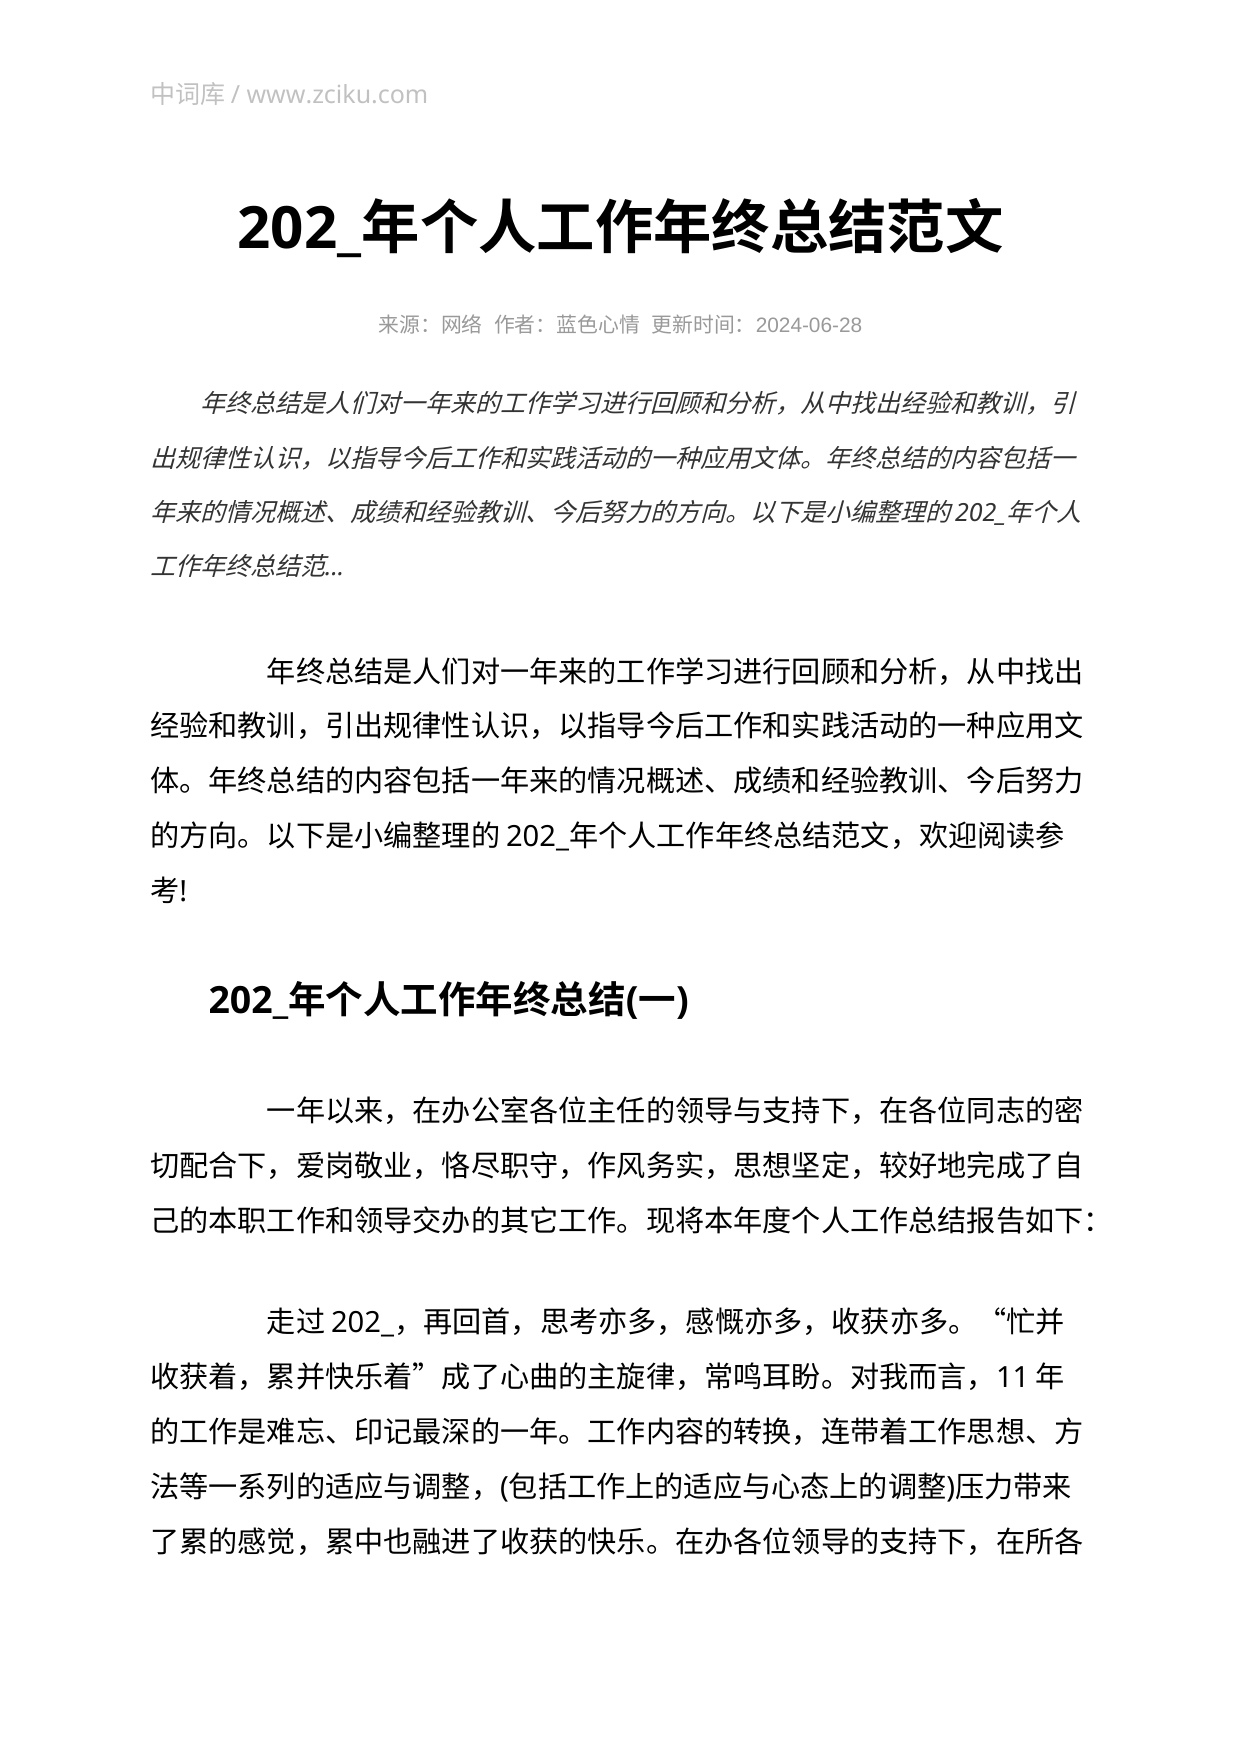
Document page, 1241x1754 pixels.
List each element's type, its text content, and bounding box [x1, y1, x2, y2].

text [150, 1299, 1090, 1561]
text 来源：网络 作者：蓝色心情 更新时间：2024-06-28 [150, 313, 1090, 337]
text 年终总结是人们对一年来的工作学习进行回顾和分析，从中找出经验和教训，引出规律性认识，以指导今后工作和实践活动的一种应用文体。年终总结的内容包括一年来的情况概述、成绩和经验教训、今后努力的方向。以下是小编整理的202_年个人工作年终总结范... [150, 384, 1090, 583]
subtitle 202_年个人工作年终总结范文 [150, 181, 1090, 266]
text 202_年个人工作年终总结(一) [150, 970, 1090, 1024]
text 一年以来，在办公室各位主任的领导与支持下，在各位同志的密切配合下，爱岗敬业，恪尽职守，作风务实，思想坚定，较好地完成了自己的本职工作和领导交办的其它工作。现将本年度个人工作总结报告如下： [150, 1087, 1090, 1239]
text 年终总结是人们对一年来的工作学习进行回顾和分析，从中找出经验和教训，引出规律性认识，以指导今后工作和实践活动的一种应用文体。年终总结的内容包括一年来的情况概述、成绩和经验教训、今后努力的方向。以下是小编整理的202_年个人工作年终总结范文，欢迎阅读参考! [150, 648, 1090, 910]
